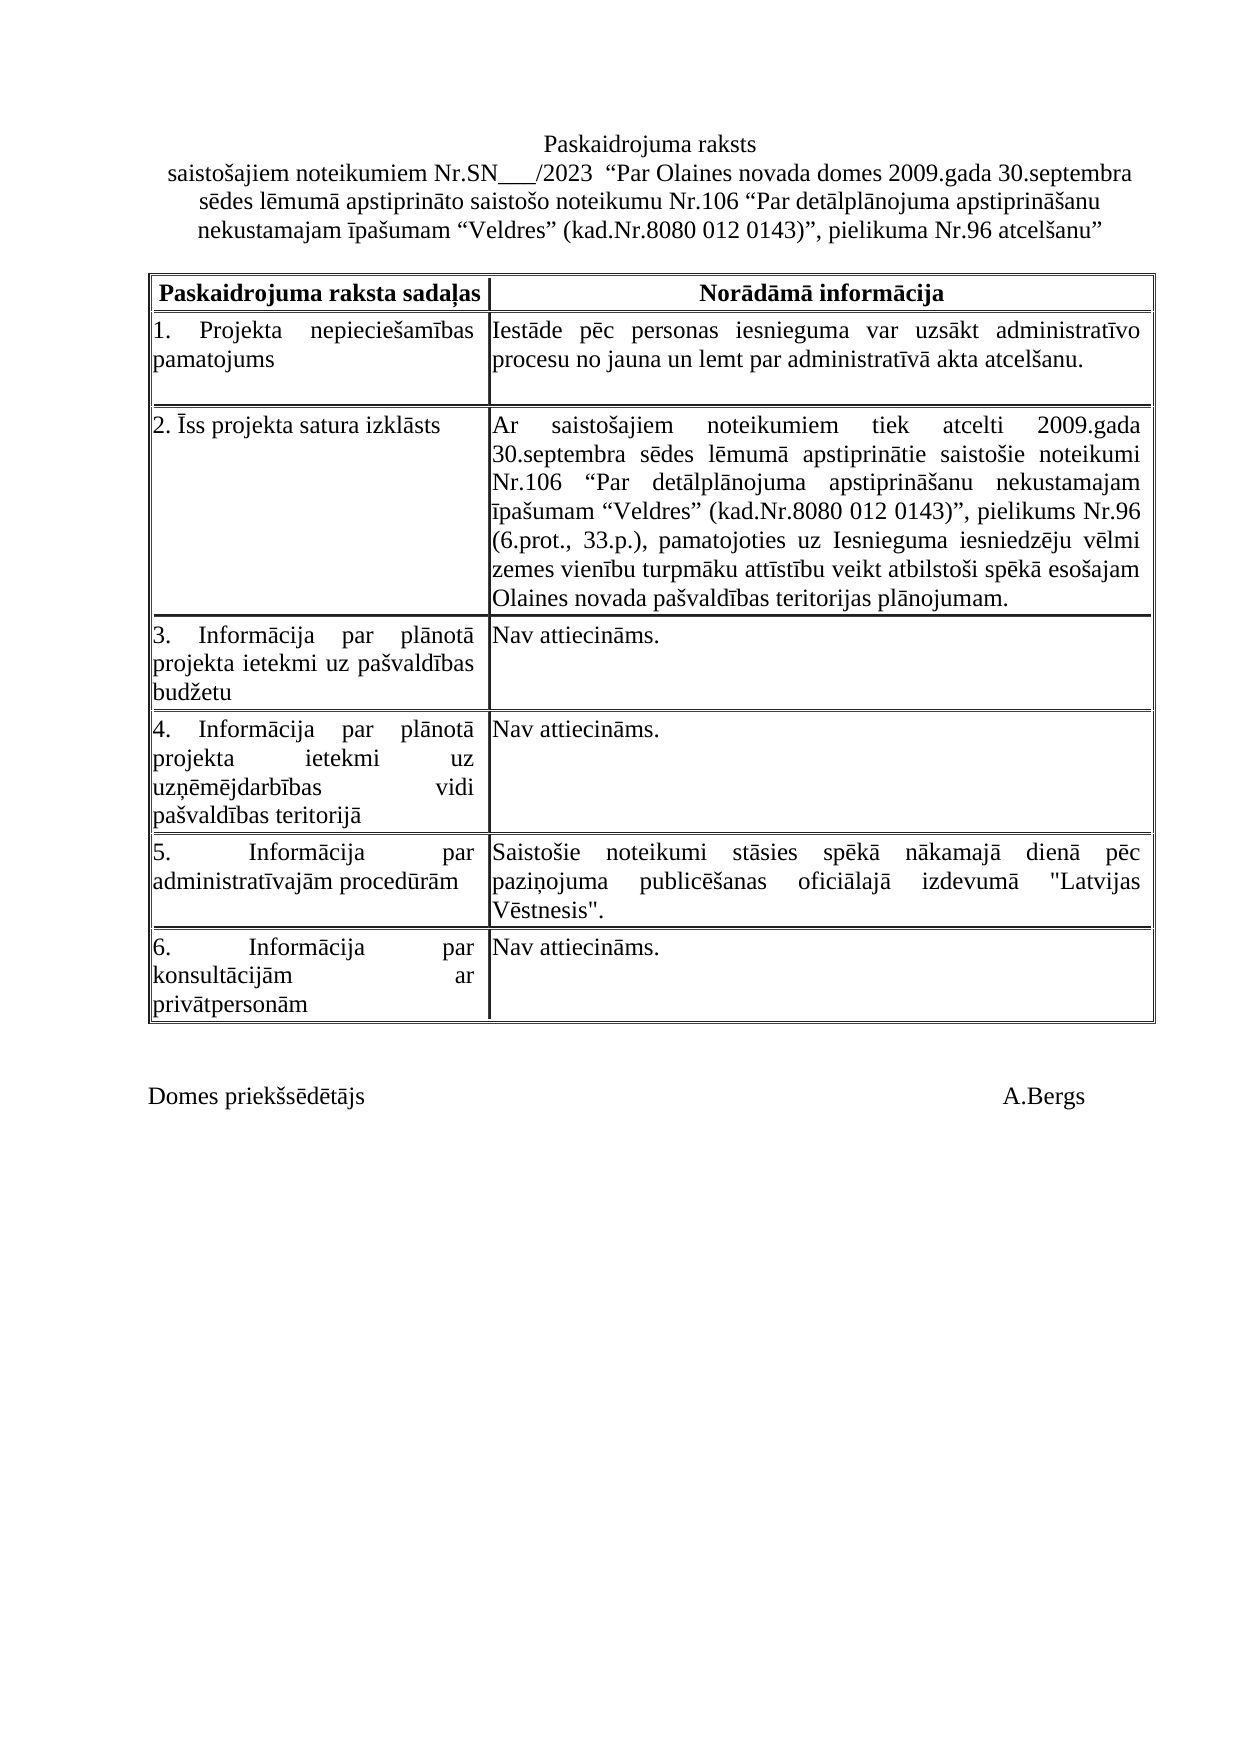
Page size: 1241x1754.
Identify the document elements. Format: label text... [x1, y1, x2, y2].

table_cell 4. Informācija par plānotā projekta ietekmi uz uzņēmējdarbības vidi pašvaldības teritorijā [152, 709, 488, 832]
text Paskaidrojuma raksts saistošajiem noteikumiem Nr.SN___/2023 “Par Olaines novada domes 2009.gada 30.septembra sēdes lēmumā apstiprināto saistošo noteikumu Nr.106 “Par detālplānojuma apstiprināšanu nekustamajam īpašumam “Veldres” (kad.Nr.8080 012 0143)”, pielikuma Nr.96 atcelšanu” [148, 129, 1152, 244]
table_cell Iestāde pēc personas iesnieguma var uzsākt administratīvo procesu no jauna un lemt par administratīvā akta atcelšanu. [489, 310, 1154, 404]
table_cell 1. Projekta nepieciešamības pamatojums [150, 310, 489, 404]
table_cell 2. Īss projekta satura izklāsts [152, 404, 488, 614]
table_cell 3. Informācija par plānotā projekta ietekmi uz pašvaldības budžetu [152, 614, 488, 708]
table_cell Nav attiecināms. [491, 614, 1153, 708]
table_header Paskaidrojuma raksta sadaļas [152, 276, 489, 310]
table_cell Saistošie noteikumi stāsies spēkā nākamajā dienā pēc paziņojuma publicēšanas oficiālajā izdevumā "Latvijas Vēstnesis". [489, 832, 1154, 926]
table_cell 5. Informācija par administratīvajām procedūrām [150, 832, 489, 926]
table_cell 6. Informācija par konsultācijām ar privātpersonām [152, 926, 489, 1021]
table_cell Nav attiecināms. [491, 709, 1153, 832]
text Domes priekšsēdētājs A.Bergs [148, 1081, 1152, 1110]
table_cell Ar saistošajiem noteikumiem tiek atcelti 2009.gada 30.septembra sēdes lēmumā apstiprinātie saistošie noteikumi Nr.106 “Par detālplānojuma apstiprināšanu nekustamajam īpašumam “Veldres” (kad.Nr.8080 012 0143)”, pielikums Nr.96 (6.prot., 33.p.), pamatojoties uz Iesnieguma iesniedzēju vēlmi zemes vienību turpmāku attīstību veikt atbilstoši spēkā esošajam Olaines novada pašvaldības teritorijas plānojumam. [491, 404, 1153, 614]
table_cell Nav attiecināms. [489, 926, 1153, 1021]
table_header Norādāmā informācija [489, 276, 1153, 310]
